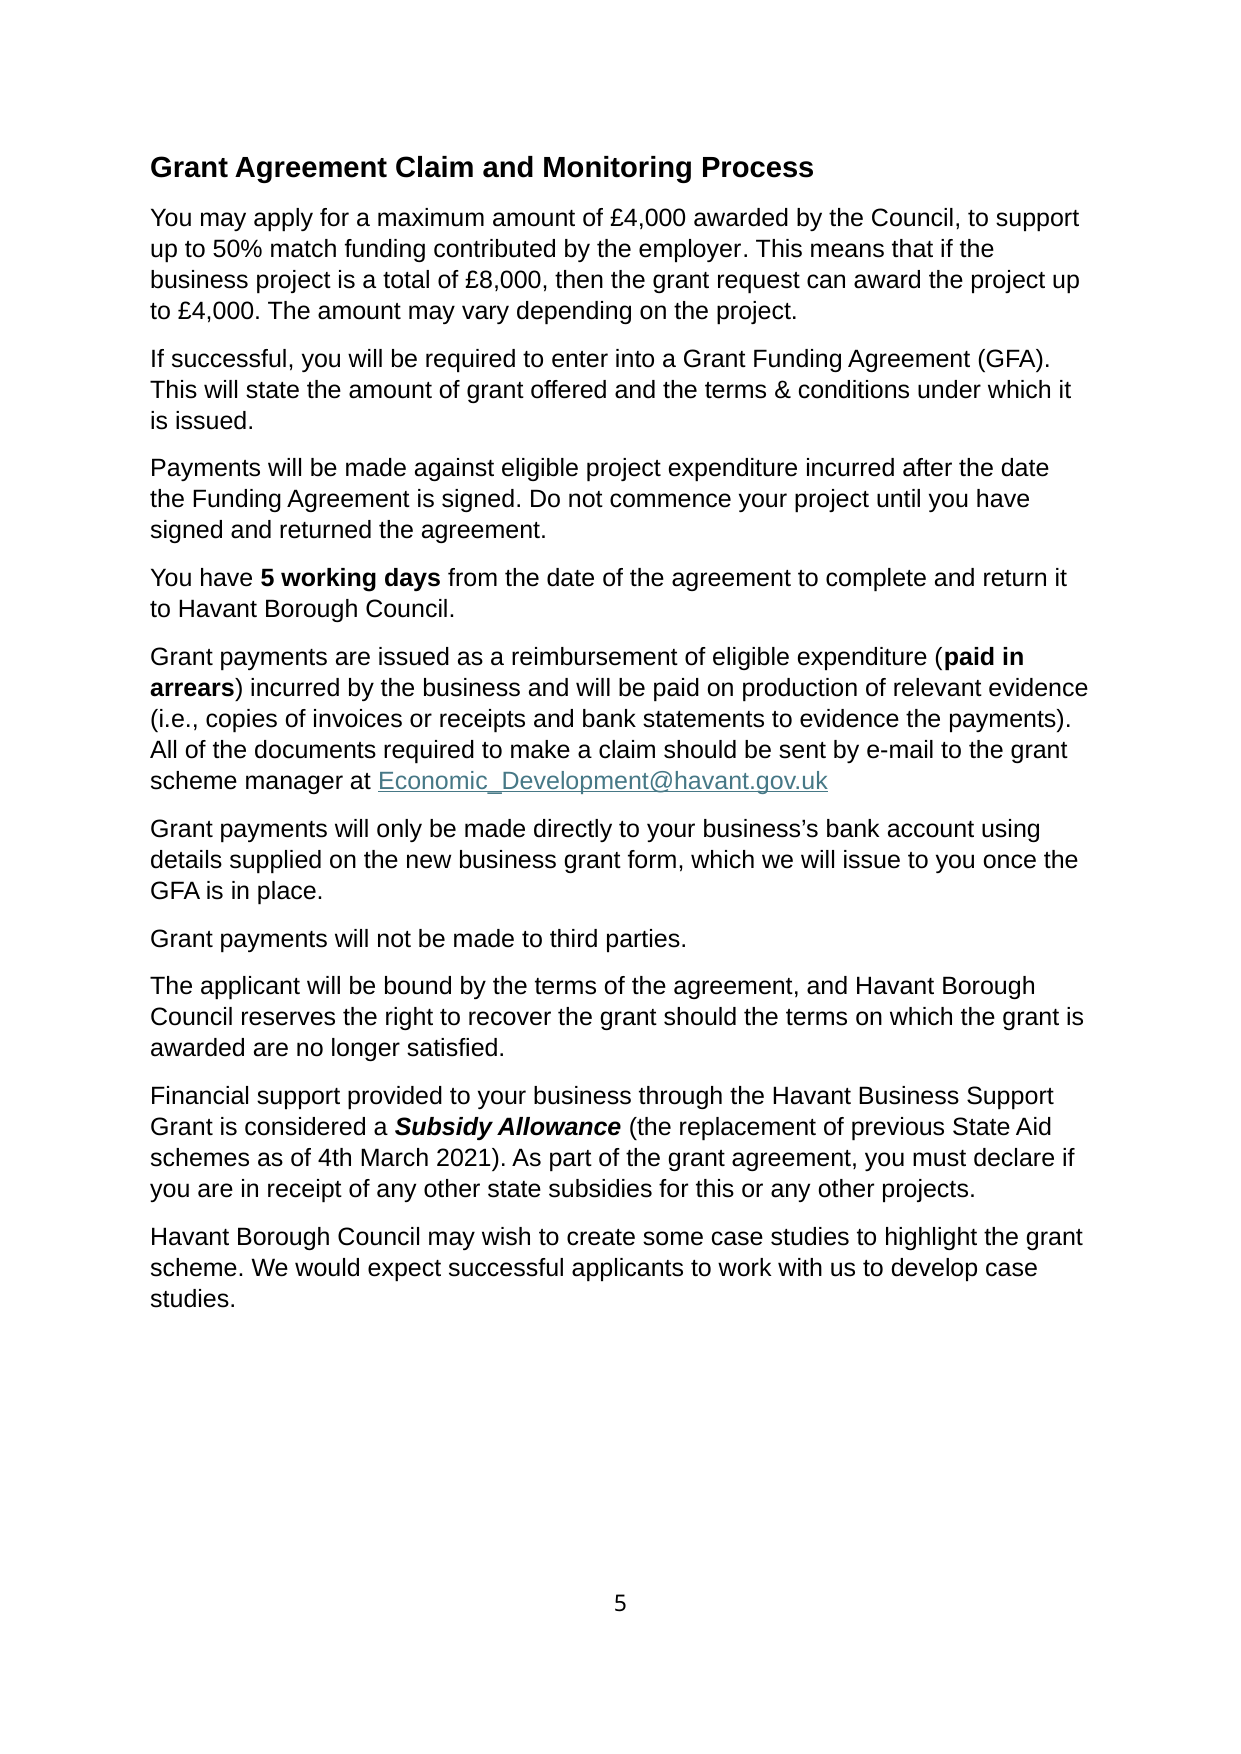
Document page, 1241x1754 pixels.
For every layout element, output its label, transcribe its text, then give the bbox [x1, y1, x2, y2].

text Grant payments are issued as a reimbursement of eligible expenditure (paid in arrears) incurred by the business and will be paid on production of relevant evidence (i.e., copies of invoices or receipts and bank statements to evidence the payments). All of the documents required to make a claim should be sent by e-mail to the grant scheme manager at Economic_Development@havant.gov.uk [150, 642, 1090, 795]
text Grant Agreement Claim and Monitoring Process [150, 150, 1090, 183]
text Grant payments will only be made directly to your business’s bank account using details supplied on the new business grant form, which we will issue to you once the GFA is in place. [150, 814, 1090, 905]
text Financial support provided to your business through the Havant Business Support Grant is considered a Subsidy Allowance (the replacement of previous State Aid schemes as of 4th March 2021). As part of the grant agreement, you must declare if you are in receipt of any other state subsidies for this or any other projects. [150, 1081, 1090, 1203]
text Grant payments will not be made to third parties. [150, 924, 1090, 952]
text The applicant will be bound by the terms of the agreement, and Havant Borough Council reserves the right to recover the grant should the terms on which the grant is awarded are no longer satisfied. [150, 971, 1090, 1062]
text Havant Borough Council may wish to create some case studies to highlight the grant scheme. We would expect successful applicants to work with us to develop case studies. [150, 1222, 1090, 1313]
text Payments will be made against eligible project expenditure incurred after the date the Funding Agreement is signed. Do not commence your project until you have signed and returned the agreement. [150, 453, 1090, 544]
text If successful, you will be required to enter into a Grant Funding Agreement (GFA). This will state the amount of grant offered and the terms & conditions under which it is issued. [150, 344, 1090, 434]
text You have 5 working days from the date of the agreement to complete and return it to Havant Borough Council. [150, 563, 1090, 623]
text You may apply for a maximum amount of £4,000 awarded by the Council, to support up to 50% match funding contributed by the employer. This means that if the business project is a total of £8,000, then the grant request can award the project up to £4,000. The amount may vary depending on the project. [150, 203, 1090, 325]
